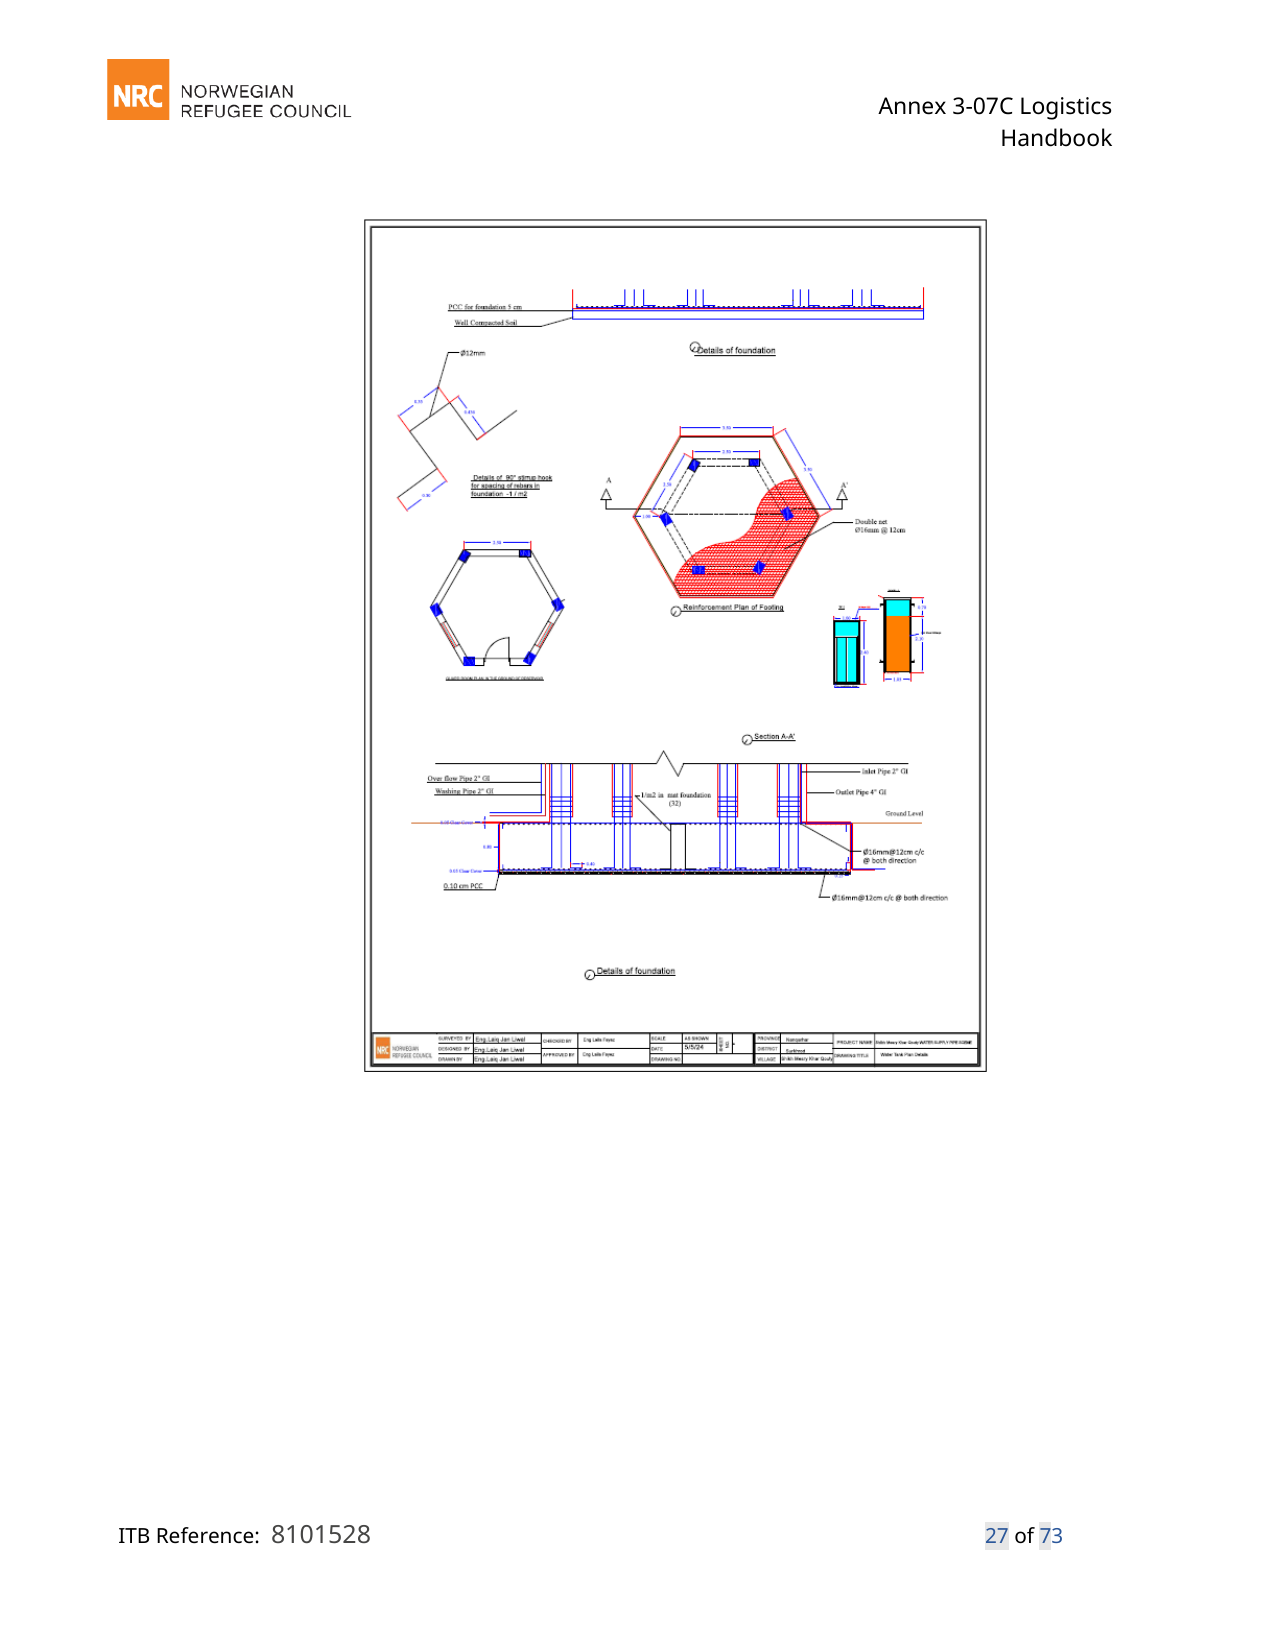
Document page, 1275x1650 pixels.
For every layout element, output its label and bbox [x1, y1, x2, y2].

picture [106, 59, 352, 120]
picture [357, 208, 993, 1073]
